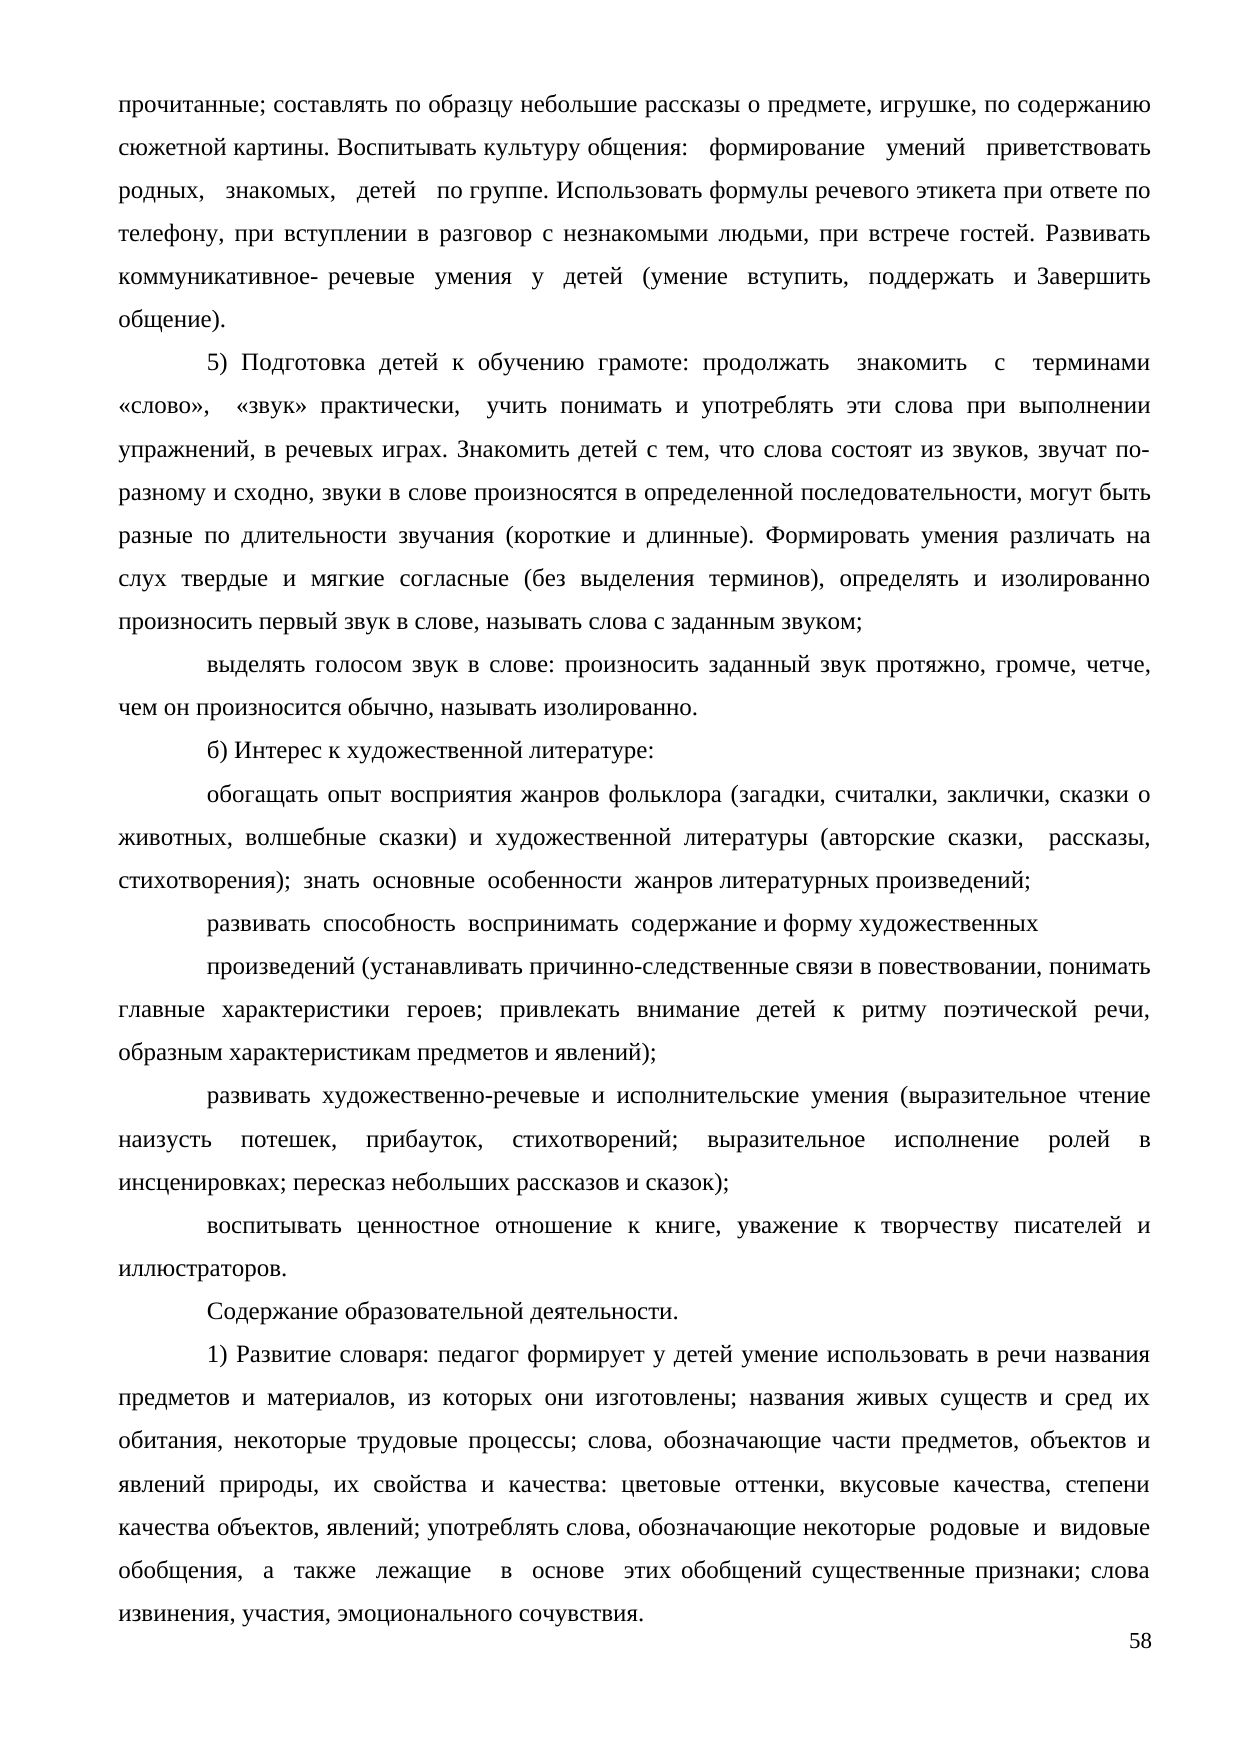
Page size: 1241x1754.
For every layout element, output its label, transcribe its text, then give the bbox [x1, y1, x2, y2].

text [118, 89, 1152, 333]
text развивать художественно-речевые и исполнительские умения (выразительное чтение наизусть потешек, прибауток, стихотворений; выразительное исполнение ролей в инсценировках; пересказ небольших рассказов и сказок); [118, 1081, 1152, 1196]
text обогащать опыт восприятия жанров фольклора (загадки, считалки, заклички, сказки о животных, волшебные сказки) и художественной литературы (авторские сказки, рассказы, стихотворения); знать основные особенности жанров литературных произведений; [118, 779, 1152, 894]
text 1) Развитие словаря: педагог формирует у детей умение использовать в речи названия предметов и материалов, из которых они изготовлены; названия живых существ и сред их обитания, некоторые трудовые процессы; слова, обозначающие части предметов, объектов и явлений природы, их свойства и качества: цветовые оттенки, вкусовые качества, степени качества объектов, явлений; употреблять слова, обозначающие некоторые родовые и видовые обобщения, а также лежащие в основе этих обобщений существенные признаки; слова извинения, участия, эмоционального сочувствия. [118, 1339, 1152, 1627]
text воспитывать ценностное отношение к книге, уважение к творчеству писателей и иллюстраторов. [118, 1210, 1152, 1282]
text выделять голосом звук в слове: произносить заданный звук протяжно, громче, четче, чем он произносится обычно, называть изолированно. [118, 649, 1152, 721]
text 5) Подготовка детей к обучению грамоте: продолжать знакомить с терминами «слово», «звук» практически, учить понимать и употреблять эти слова при выполнении упражнений, в речевых играх. Знакомить детей с тем, что слова состоят из звуков, звучат по-разному и сходно, звуки в слове произносятся в определенной последовательности, могут быть разные по длительности звучания (короткие и длинные). Формировать умения различать на слух твердые и мягкие согласные (без выделения терминов), определять и изолированно произносить первый звук в слове, называть слова с заданным звуком; [118, 347, 1152, 635]
text развивать способность воспринимать содержание и форму художественных [118, 908, 1152, 937]
text произведений (устанавливать причинно-следственные связи в повествовании, понимать главные характеристики героев; привлекать внимание детей к ритму поэтической речи, образным характеристикам предметов и явлений); [118, 951, 1152, 1066]
text б) Интерес к художественной литературе: [118, 736, 1152, 764]
text Содержание образовательной деятельности. [118, 1296, 1152, 1325]
